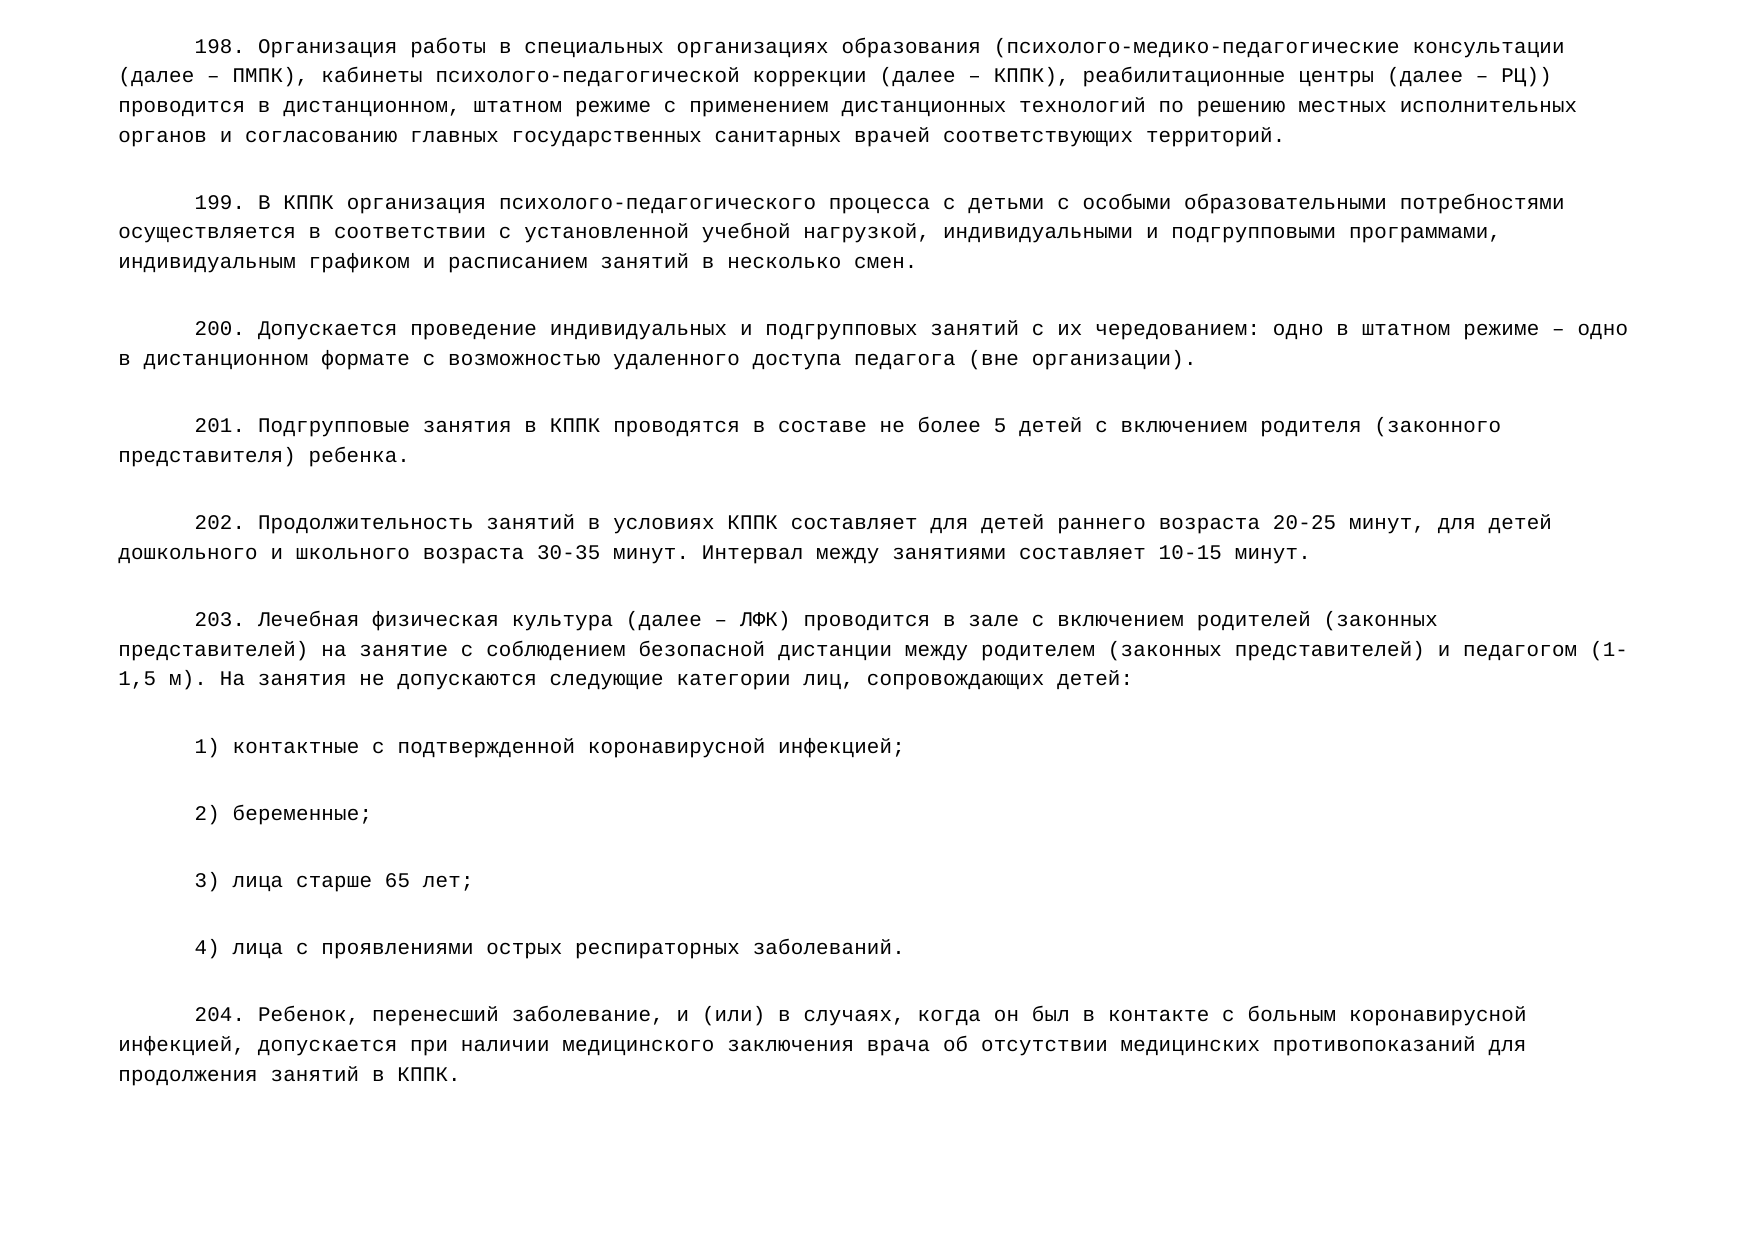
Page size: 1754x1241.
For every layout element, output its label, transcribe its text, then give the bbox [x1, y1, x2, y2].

text 200. Допускается проведение индивидуальных и подгрупповых занятий с их чередованием: одно в штатном режиме – одно в дистанционном формате с возможностью удаленного доступа педагога (вне организации). [118, 312, 1636, 372]
text 3) лица старше 65 лет; [118, 864, 1636, 894]
text 199. В КППК организация психолого-педагогического процесса с детьми с особыми образовательными потребностями осуществляется в соответствии с установленной учебной нагрузкой, индивидуальными и подгрупповыми программами, индивидуальным графиком и расписанием занятий в несколько смен. [118, 186, 1636, 275]
text 201. Подгрупповые занятия в КППК проводятся в составе не более 5 детей с включением родителя (законного представителя) ребенка. [118, 409, 1636, 469]
text 198. Организация работы в специальных организациях образования (психолого-медико-педагогические консультации (далее – ПМПК), кабинеты психолого-педагогической коррекции (далее – КППК), реабилитационные центры (далее – РЦ)) проводится в дистанционном, штатном режиме с применением дистанционных технологий по решению местных исполнительных органов и согласованию главных государственных санитарных врачей соответствующих территорий. [118, 29, 1636, 148]
text 203. Лечебная физическая культура (далее – ЛФК) проводится в зале с включением родителей (законных представителей) на занятие с соблюдением безопасной дистанции между родителем (законных представителей) и педагогом (1-1,5 м). На занятия не допускаются следующие категории лиц, сопровождающих детей: [118, 603, 1636, 692]
text 204. Ребенок, перенесший заболевание, и (или) в случаях, когда он был в контакте с больным коронавирусной инфекцией, допускается при наличии медицинского заключения врача об отсутствии медицинских противопоказаний для продолжения занятий в КППК. [118, 998, 1636, 1087]
text 202. Продолжительность занятий в условиях КППК составляет для детей раннего возраста 20-25 минут, для детей дошкольного и школьного возраста 30-35 минут. Интервал между занятиями составляет 10-15 минут. [118, 506, 1636, 566]
text 2) беременные; [118, 797, 1636, 826]
text 1) контактные с подтвержденной коронавирусной инфекцией; [118, 729, 1636, 759]
text 4) лица с проявлениями острых респираторных заболеваний. [118, 931, 1636, 961]
